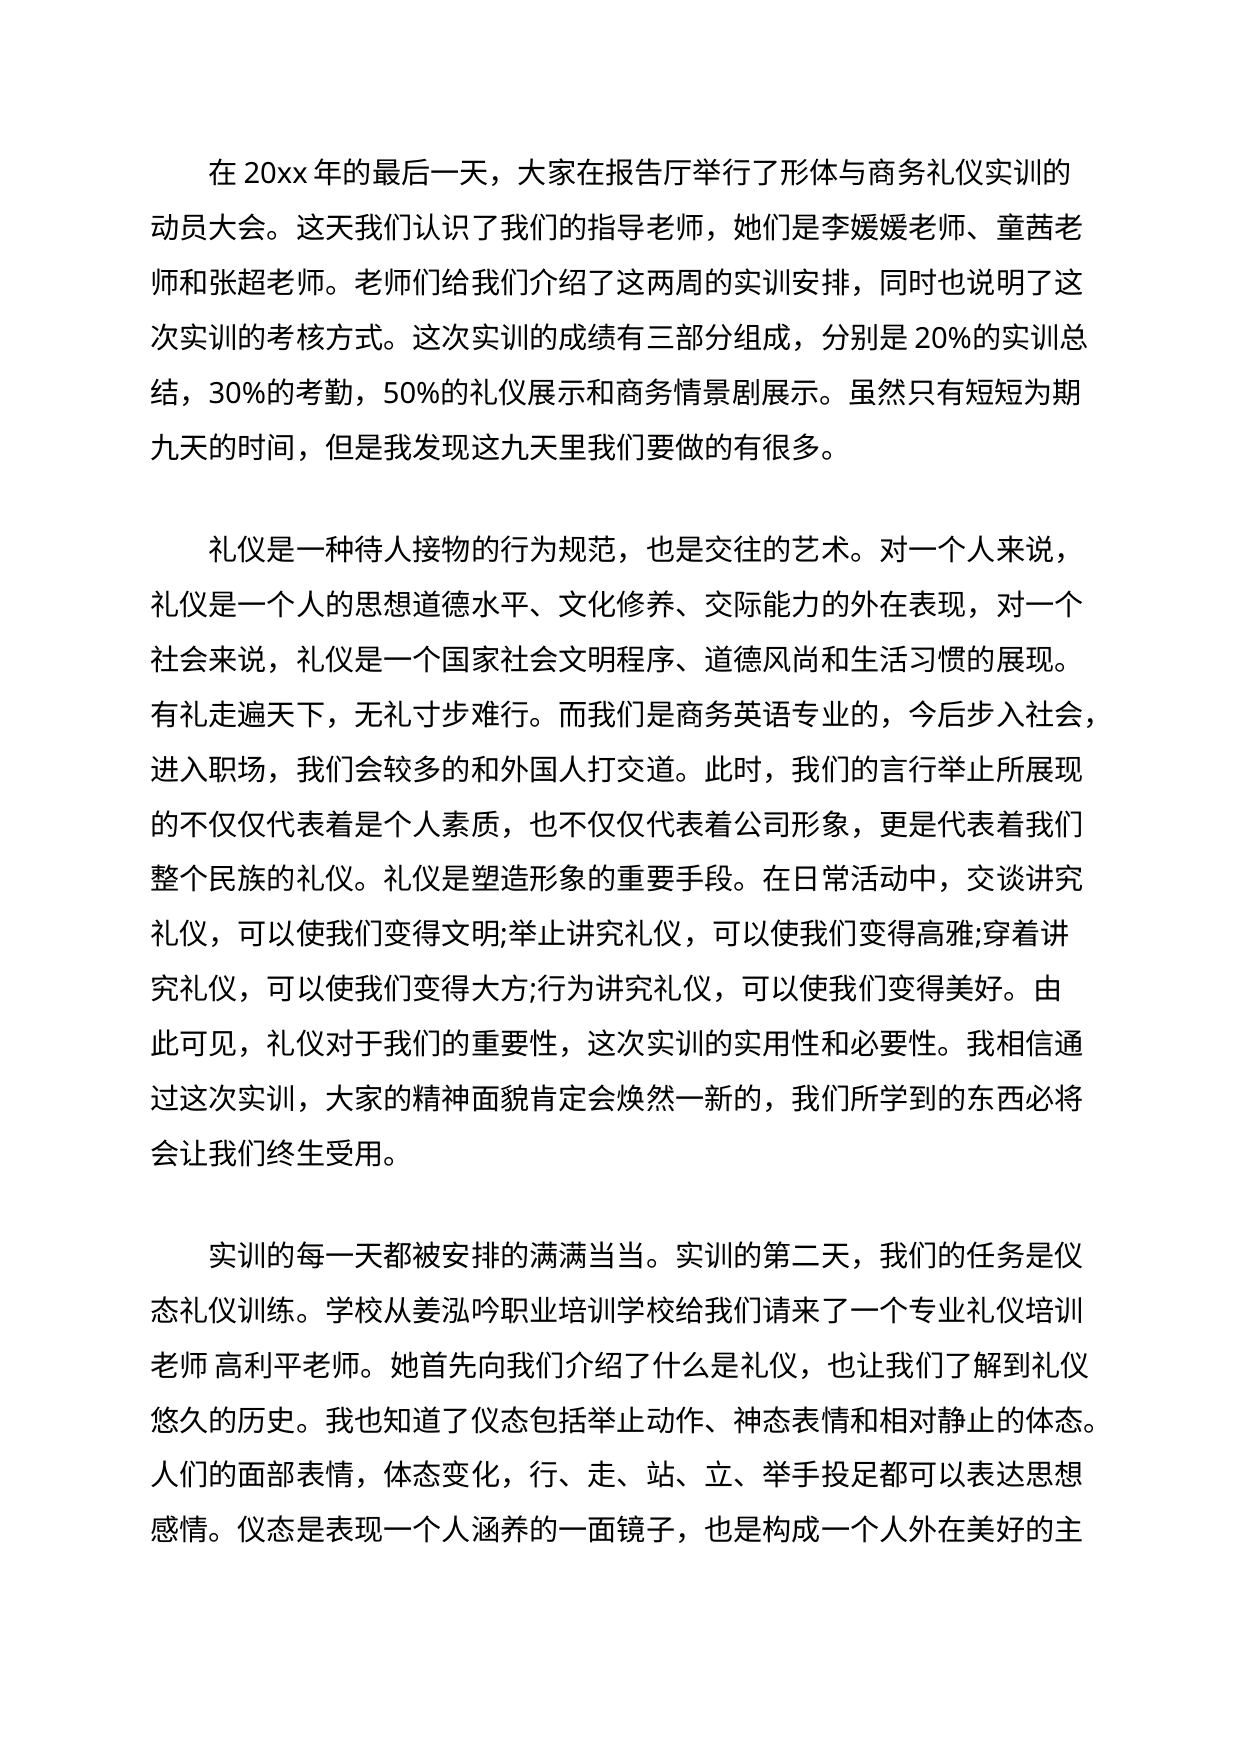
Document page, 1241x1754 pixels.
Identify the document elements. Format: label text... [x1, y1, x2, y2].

text 礼仪是一种待人接物的行为规范，也是交往的艺术。对一个人来说，礼仪是一个人的思想道德水平、文化修养、交际能力的外在表现，对一个社会来说，礼仪是一个国家社会文明程序、道德风尚和生活习惯的展现。有礼走遍天下，无礼寸步难行。而我们是商务英语专业的，今后步入社会，进入职场，我们会较多的和外国人打交道。此时，我们的言行举止所展现的不仅仅代表着是个人素质，也不仅仅代表着公司形象，更是代表着我们整个民族的礼仪。礼仪是塑造形象的重要手段。在日常活动中，交谈讲究礼仪，可以使我们变得文明;举止讲究礼仪，可以使我们变得高雅;穿着讲究礼仪，可以使我们变得大方;行为讲究礼仪，可以使我们变得美好。由此可见，礼仪对于我们的重要性，这次实训的实用性和必要性。我相信通过这次实训，大家的精神面貌肯定会焕然一新的，我们所学到的东西必将会让我们终生受用。 [150, 527, 1090, 1173]
text 在20xx年的最后一天，大家在报告厅举行了形体与商务礼仪实训的动员大会。这天我们认识了我们的指导老师，她们是李媛媛老师、童茜老师和张超老师。老师们给我们介绍了这两周的实训安排，同时也说明了这次实训的考核方式。这次实训的成绩有三部分组成，分别是20%的实训总结，30%的考勤，50%的礼仪展示和商务情景剧展示。虽然只有短短为期九天的时间，但是我发现这九天里我们要做的有很多。 [150, 150, 1090, 467]
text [150, 1232, 1090, 1549]
